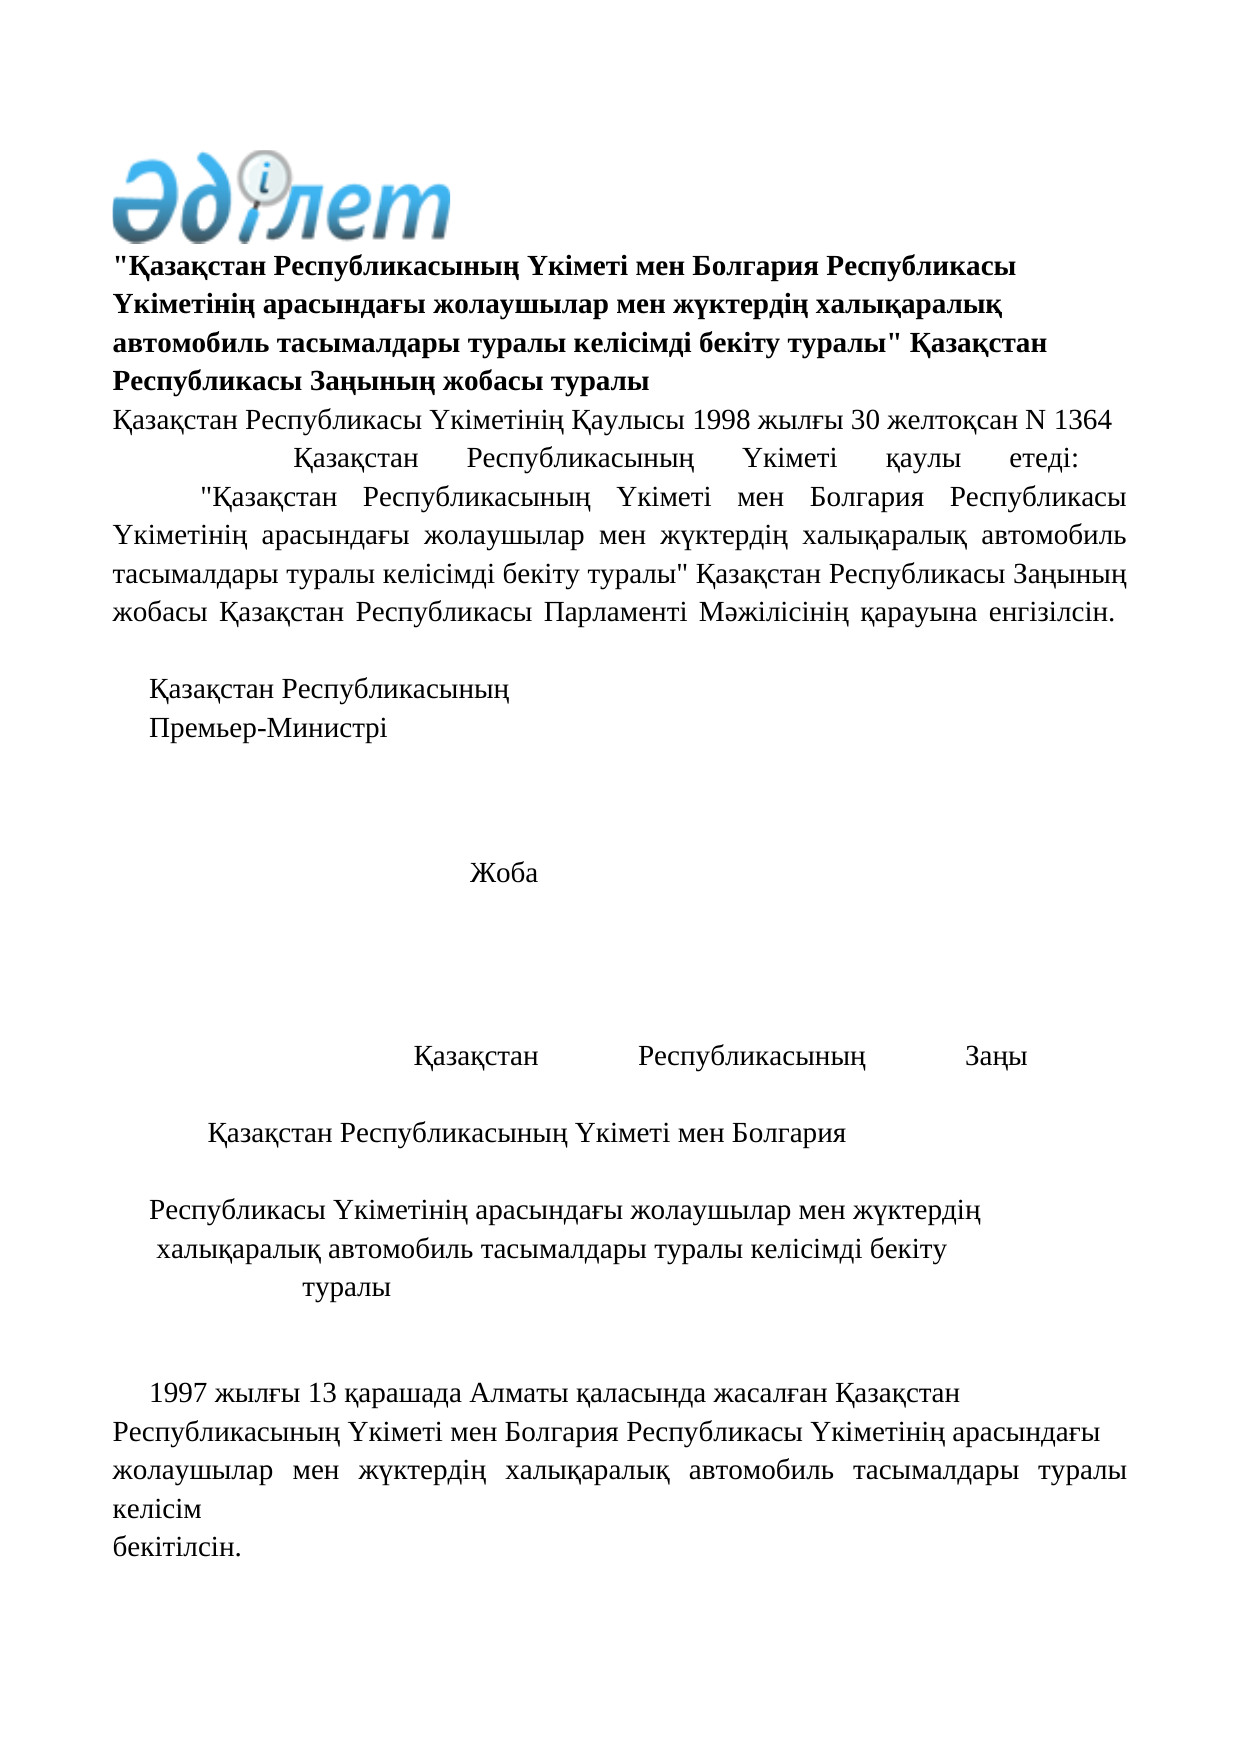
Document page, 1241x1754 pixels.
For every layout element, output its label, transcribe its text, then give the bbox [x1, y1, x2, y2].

text жолаушылар мен жүктердің халықаралық автомобиль тасымалдары туралы келісім [112, 1452, 1128, 1524]
text туралы [112, 1269, 1128, 1303]
text Жоба [112, 855, 1128, 888]
text Қазақстан Республикасының [112, 672, 1128, 705]
text халықаралық автомобиль тасымалдары туралы келісімді бекіту [112, 1231, 1128, 1264]
text Республикасының Үкіметі мен Болгария Республикасы Үкіметінің арасындағы [112, 1414, 1128, 1447]
text бекітілсін. [112, 1529, 1128, 1563]
text "Қазақстан Республикасының Үкіметі мен Болгария Республикасы Үкіметінің арасындағы жолаушылар мен жүктердің халықаралық автомобиль тасымалдары туралы келісімді бекіту туралы" Қазақстан Республикасы Заңының жобасы туралы [112, 248, 1128, 397]
text Республикасы Үкіметінің арасындағы жолаушылар мен жүктердің [112, 1192, 1128, 1226]
text Премьер-Министрі [112, 710, 1128, 744]
text Қазақстан Республикасының Үкіметі қаулы етеді: "Қазақстан Республикасының Үкіметі мен Болгария Республикасы Үкіметінің арасындағы жолаушылар мен жүктердің халықаралық автомобиль тасымалдары туралы келісімді бекіту туралы" Қазақстан Республикасы Заңының жобасы Қазақстан Республикасы Парламенті Мәжілісінің қарауына енгізілсін. [112, 440, 1128, 667]
text Қазақстан Республикасы Үкіметінің Қаулысы 1998 жылғы 30 желтоқсан N 1364 [112, 402, 1128, 435]
text 1997 жылғы 13 қарашада Алматы қаласында жасалған Қазақстан [112, 1375, 1128, 1409]
picture [112, 150, 451, 244]
text Қазақстан Республикасының Заңы Қазақстан Республикасының Үкіметі мен Болгария [112, 999, 1128, 1149]
